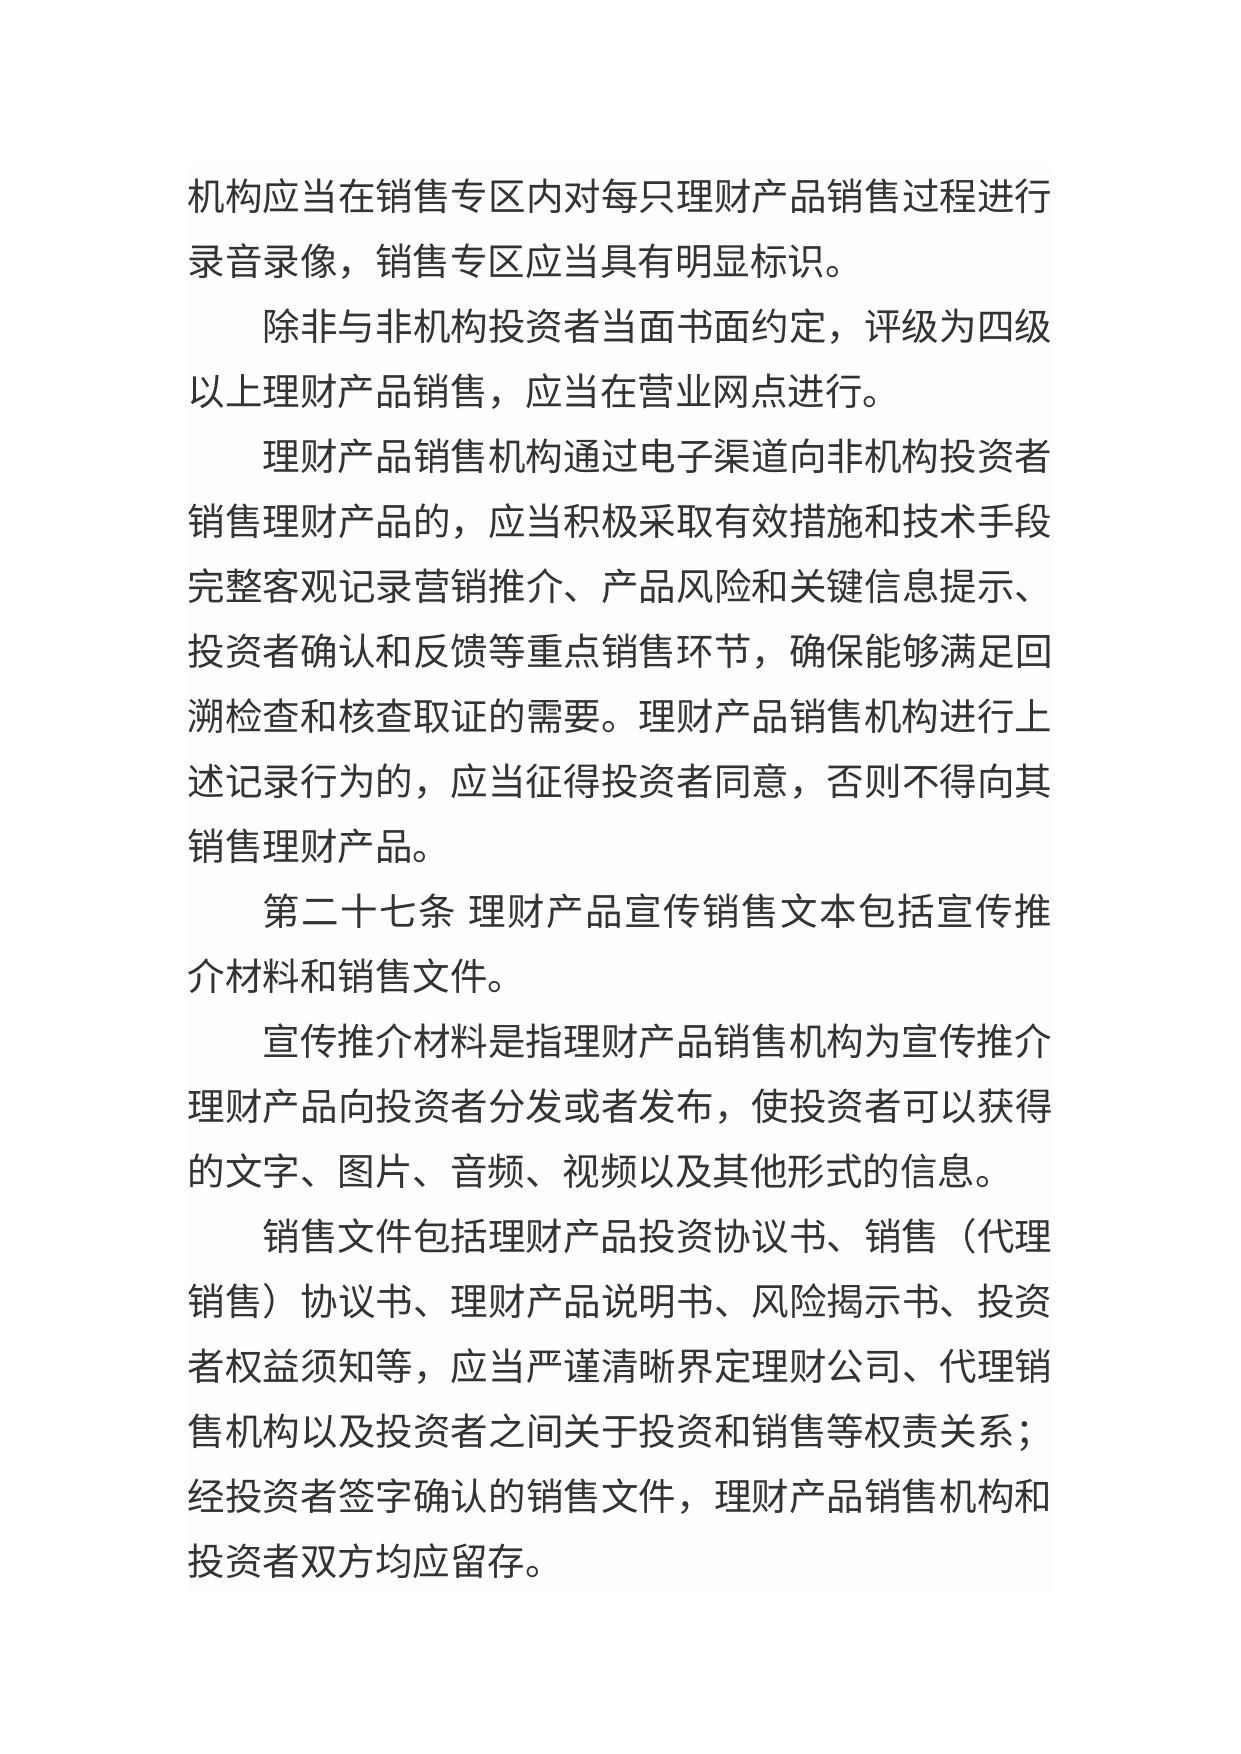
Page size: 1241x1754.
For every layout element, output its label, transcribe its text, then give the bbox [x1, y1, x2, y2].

text 宣传推介材料是指理财产品销售机构为宣传推介理财产品向投资者分发或者发布，使投资者可以获得的文字、图片、音频、视频以及其他形式的信息。 [187, 1007, 1053, 1202]
text 第二十七条 理财产品宣传销售文本包括宣传推介材料和销售文件。 [187, 877, 1053, 1007]
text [187, 162, 1053, 292]
text 销售文件包括理财产品投资协议书、销售（代理销售）协议书、理财产品说明书、风险揭示书、投资者权益须知等，应当严谨清晰界定理财公司、代理销售机构以及投资者之间关于投资和销售等权责关系；经投资者签字确认的销售文件，理财产品销售机构和投资者双方均应留存。 [187, 1202, 1053, 1592]
text 除非与非机构投资者当面书面约定，评级为四级以上理财产品销售，应当在营业网点进行。 [187, 292, 1053, 422]
text 理财产品销售机构通过电子渠道向非机构投资者销售理财产品的，应当积极采取有效措施和技术手段完整客观记录营销推介、产品风险和关键信息提示、投资者确认和反馈等重点销售环节，确保能够满足回溯检查和核查取证的需要。理财产品销售机构进行上述记录行为的，应当征得投资者同意，否则不得向其销售理财产品。 [187, 422, 1053, 877]
